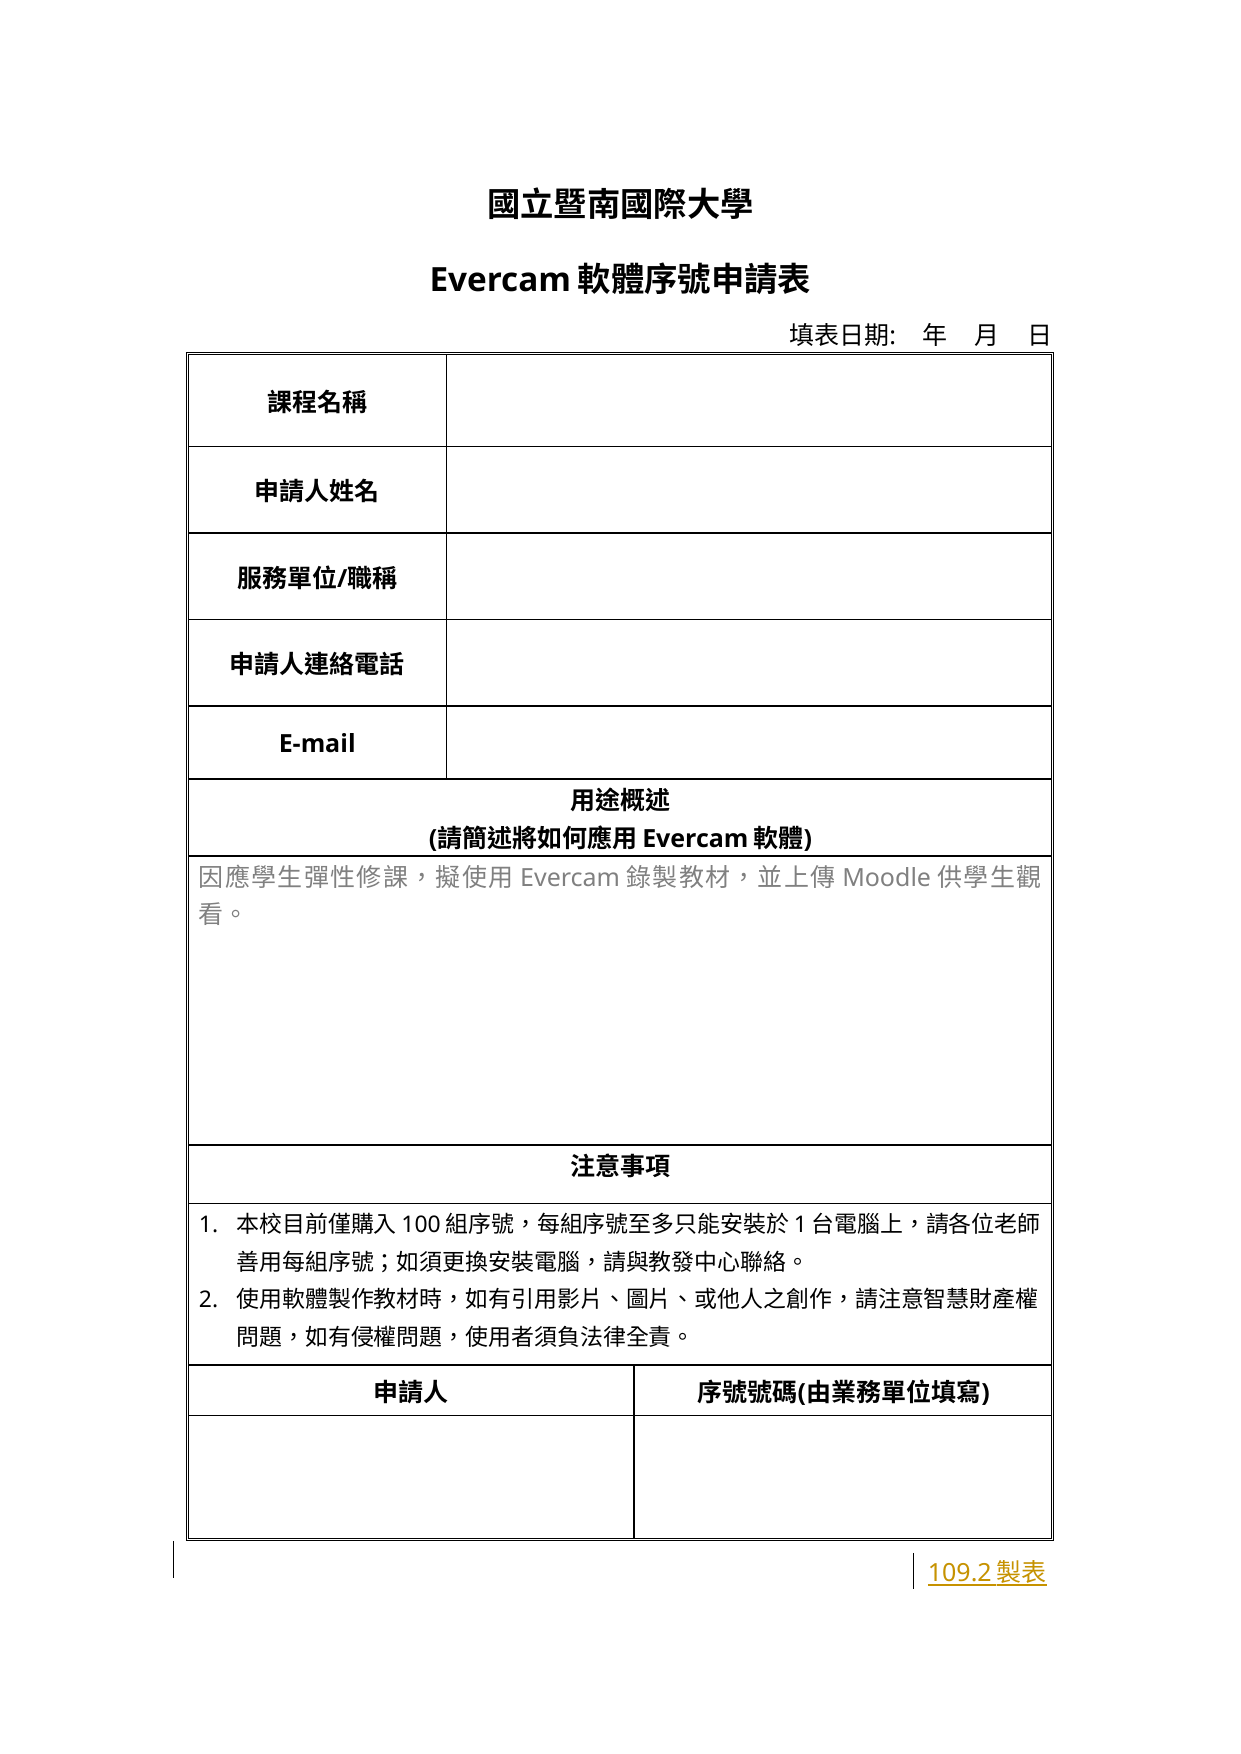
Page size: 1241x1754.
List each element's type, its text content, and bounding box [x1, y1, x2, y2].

table_cell [635, 1416, 1051, 1538]
table_cell E-mail [189, 707, 446, 778]
table_cell [447, 707, 1051, 778]
table_cell [447, 534, 1051, 619]
text Evercam軟體序號申請表 [187, 239, 1053, 314]
table_cell [447, 447, 1051, 532]
table_cell 本校目前僅購入100組序號，每組序號至多只能安裝於1台電腦上，請各位老師善用每組序號；如須更換安裝電腦，請與教發中心聯絡。 使用軟體製作教材時，如有引用影片、圖片、或他人之創作，請注意智慧財產權問題，如有侵權問題，使用者須負法律全責。 [189, 1204, 1051, 1364]
table_cell 申請人連絡電話 [189, 620, 446, 705]
table_cell 申請人姓名 [189, 447, 446, 532]
table_cell [447, 620, 1051, 705]
text 國立暨南國際大學 [187, 164, 1053, 239]
table_cell 序號號碼(由業務單位填寫) [635, 1366, 1051, 1415]
table_cell 用途概述 (請簡述將如何應用Evercam軟體) [189, 780, 1051, 855]
table_cell 注意事項 [189, 1146, 1051, 1203]
table_cell [189, 1416, 633, 1538]
table_header [447, 355, 1051, 446]
table_cell 申請人 [189, 1366, 633, 1415]
text 填表日期: 年 月 日 [187, 314, 1053, 352]
table_cell 因應學生彈性修課，擬使用Evercam錄製教材，並上傳Moodle供學生觀看。 [189, 857, 1051, 1144]
table_cell 服務單位/職稱 [189, 534, 446, 619]
table_header 課程名稱 [189, 355, 446, 446]
